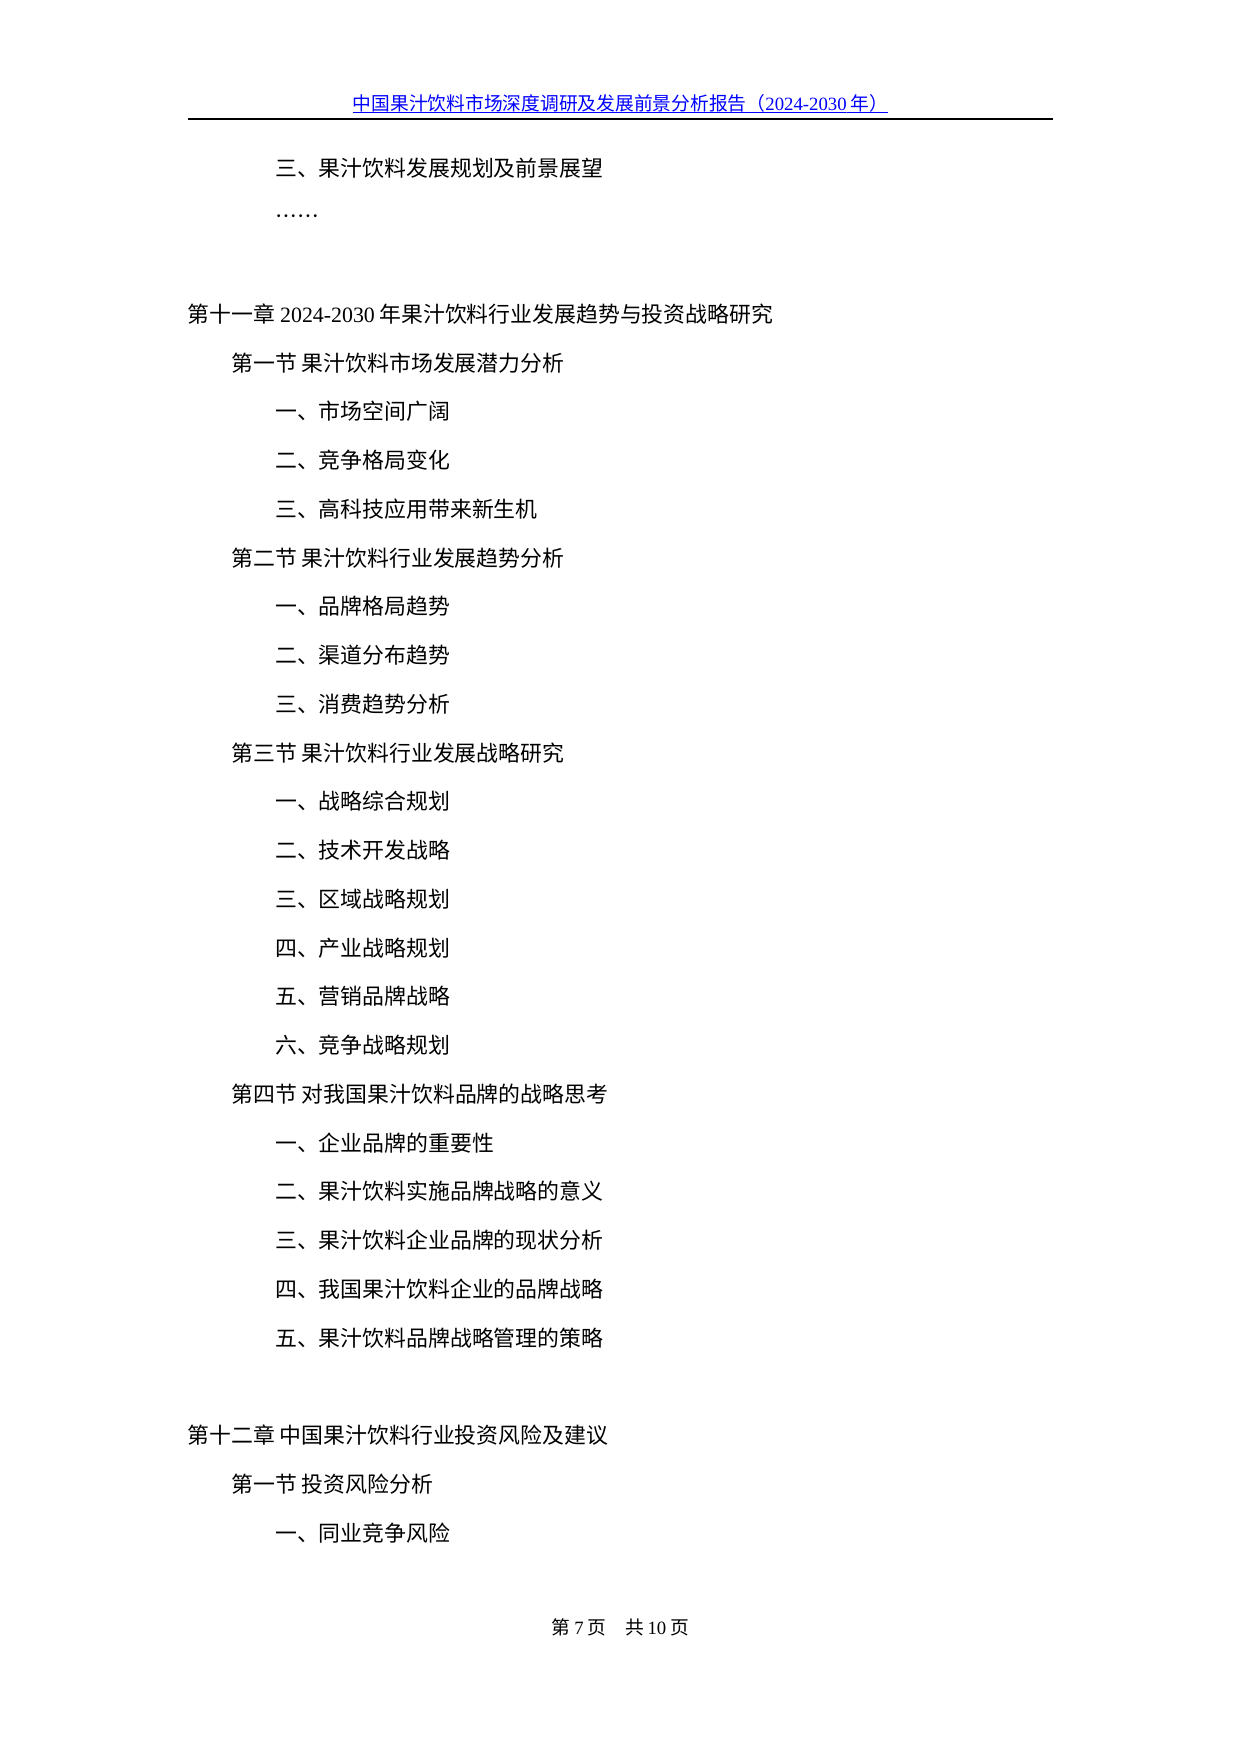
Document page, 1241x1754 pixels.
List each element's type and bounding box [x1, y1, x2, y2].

text [187, 150, 1053, 1548]
